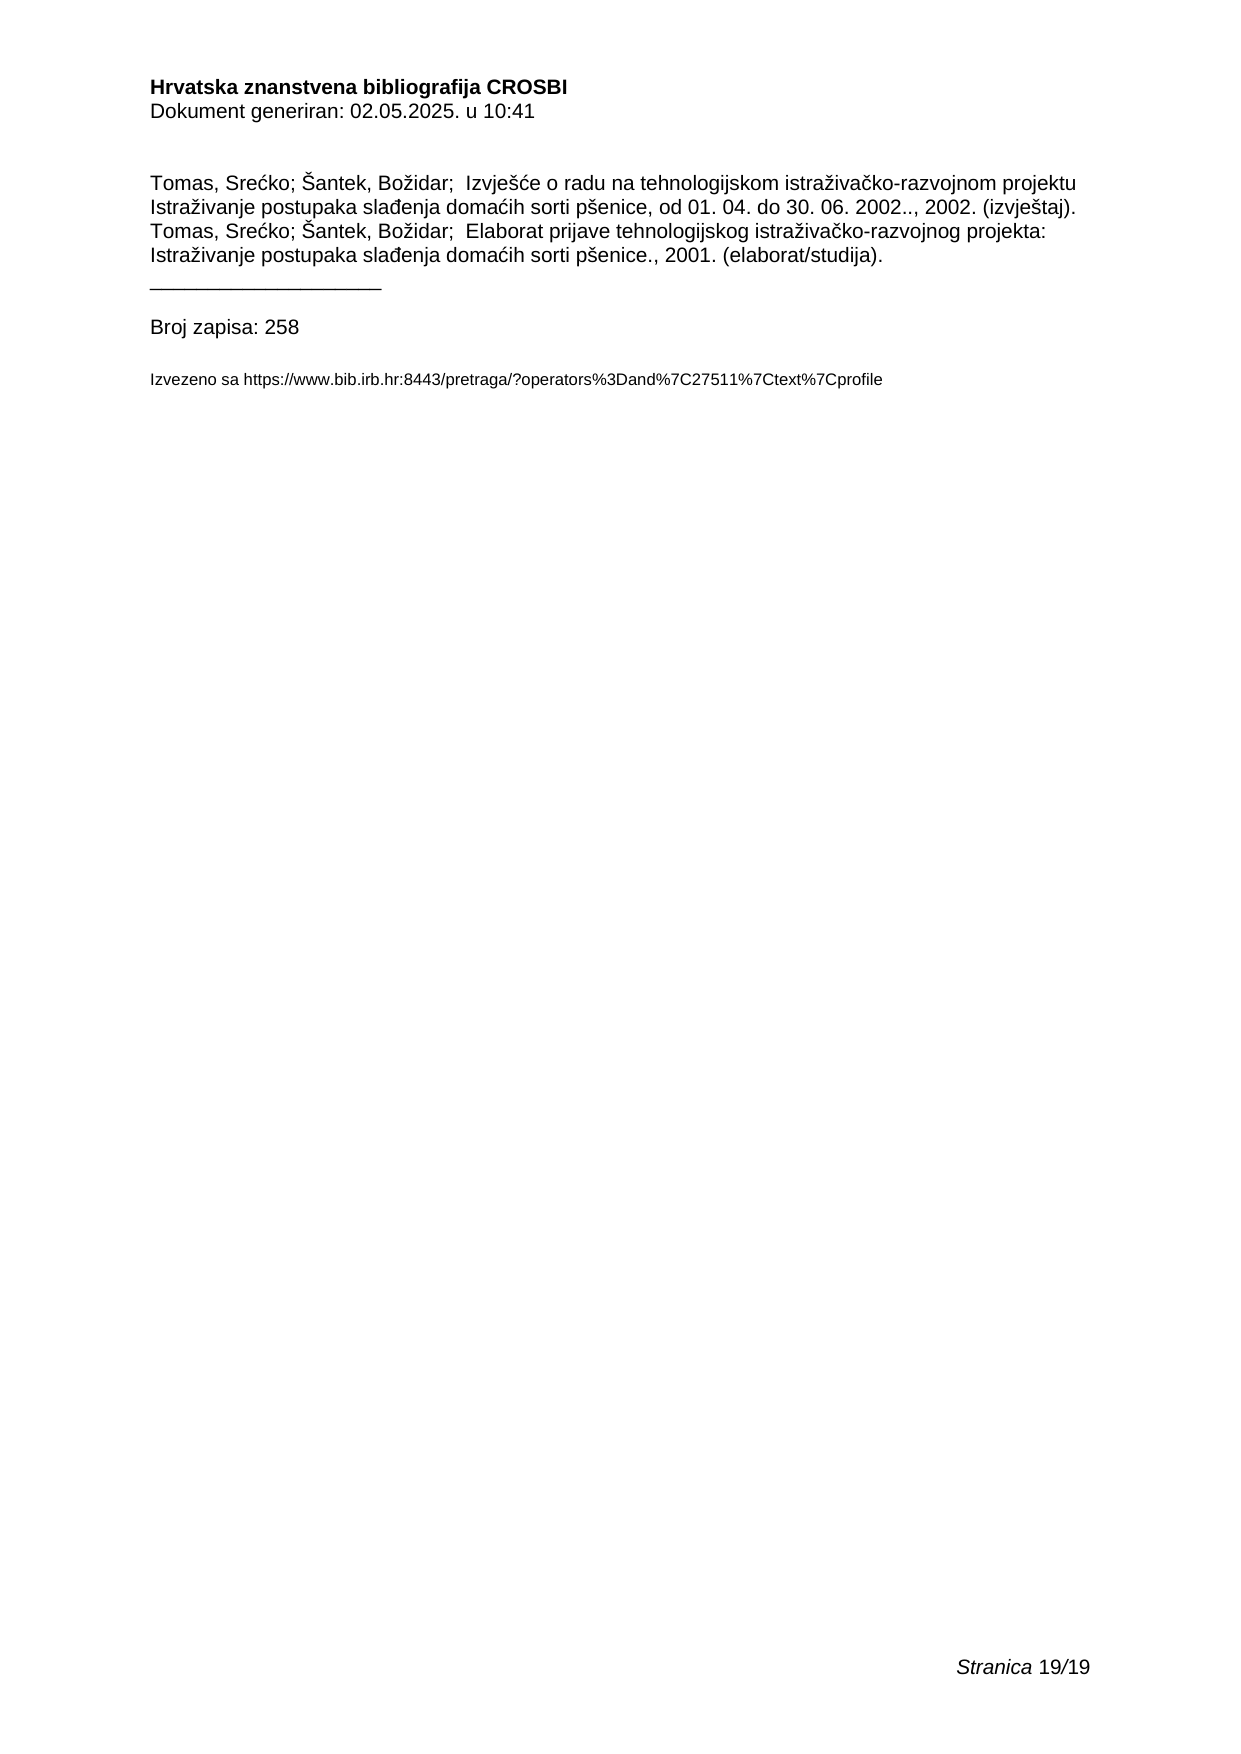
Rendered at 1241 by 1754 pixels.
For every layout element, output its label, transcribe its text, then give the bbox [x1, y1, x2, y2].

text ____________________ [150, 267, 1090, 291]
text Broj zapisa: 258 [150, 315, 1090, 339]
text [150, 171, 1090, 219]
text Izvezeno sa https://www.bib.irb.hr:8443/pretraga/?operators%3Dand%7C27511%7Ctext%7Cprofile [150, 370, 1090, 389]
text Tomas, Srećko; Šantek, Božidar; [150, 219, 1090, 267]
